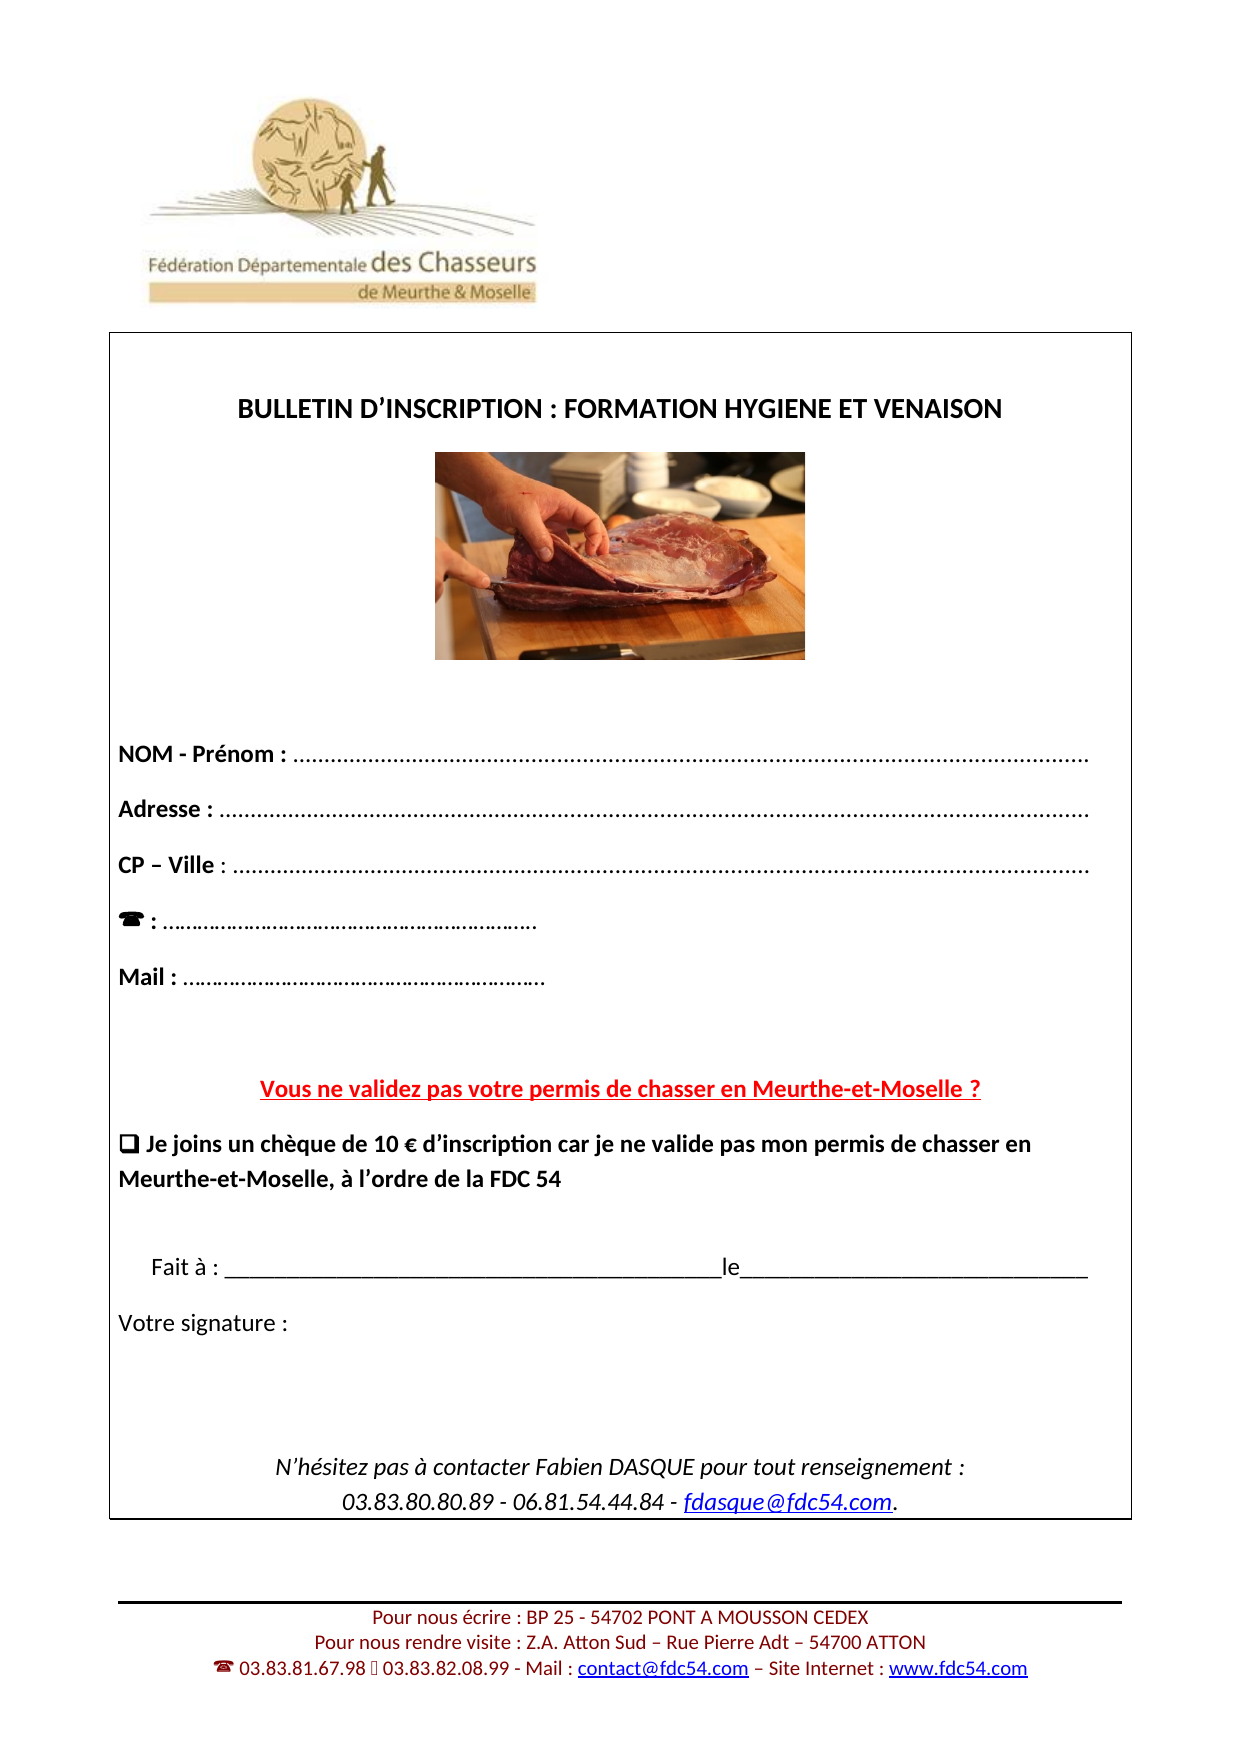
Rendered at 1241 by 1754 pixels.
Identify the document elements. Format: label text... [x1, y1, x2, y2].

text NOM - Prénom : [110, 734, 1131, 768]
text CP – Ville : [110, 846, 1131, 880]
text Mail : ……………………………………………………… [110, 958, 1131, 992]
text Adresse : [110, 790, 1131, 824]
text N’hésitez pas à contacter Fabien DASQUE pour tout renseignement : 03.83.80.80.89 - 06.81.54.44.84 - fdasque@fdc54.com. [110, 1447, 1131, 1518]
text Je joins un chèque de 10 € d’inscription car je ne valide pas mon permis de chasser en Meurthe-et-Moselle, à l’ordre de la FDC 54 [110, 1125, 1131, 1226]
picture [435, 452, 805, 660]
text Fait à : ________________________________________le____________________________ [110, 1248, 1131, 1282]
text BULLETIN D’INSCRIPTION : FORMATION HYGIENE ET VENAISON [110, 387, 1131, 426]
text Vous ne validez pas votre permis de chasser en Meurthe-et-Moselle ? [110, 1069, 1131, 1103]
picture [118, 73, 578, 332]
text Votre signature : [110, 1304, 1131, 1370]
text : ……………………………………………………….. [110, 902, 1131, 936]
